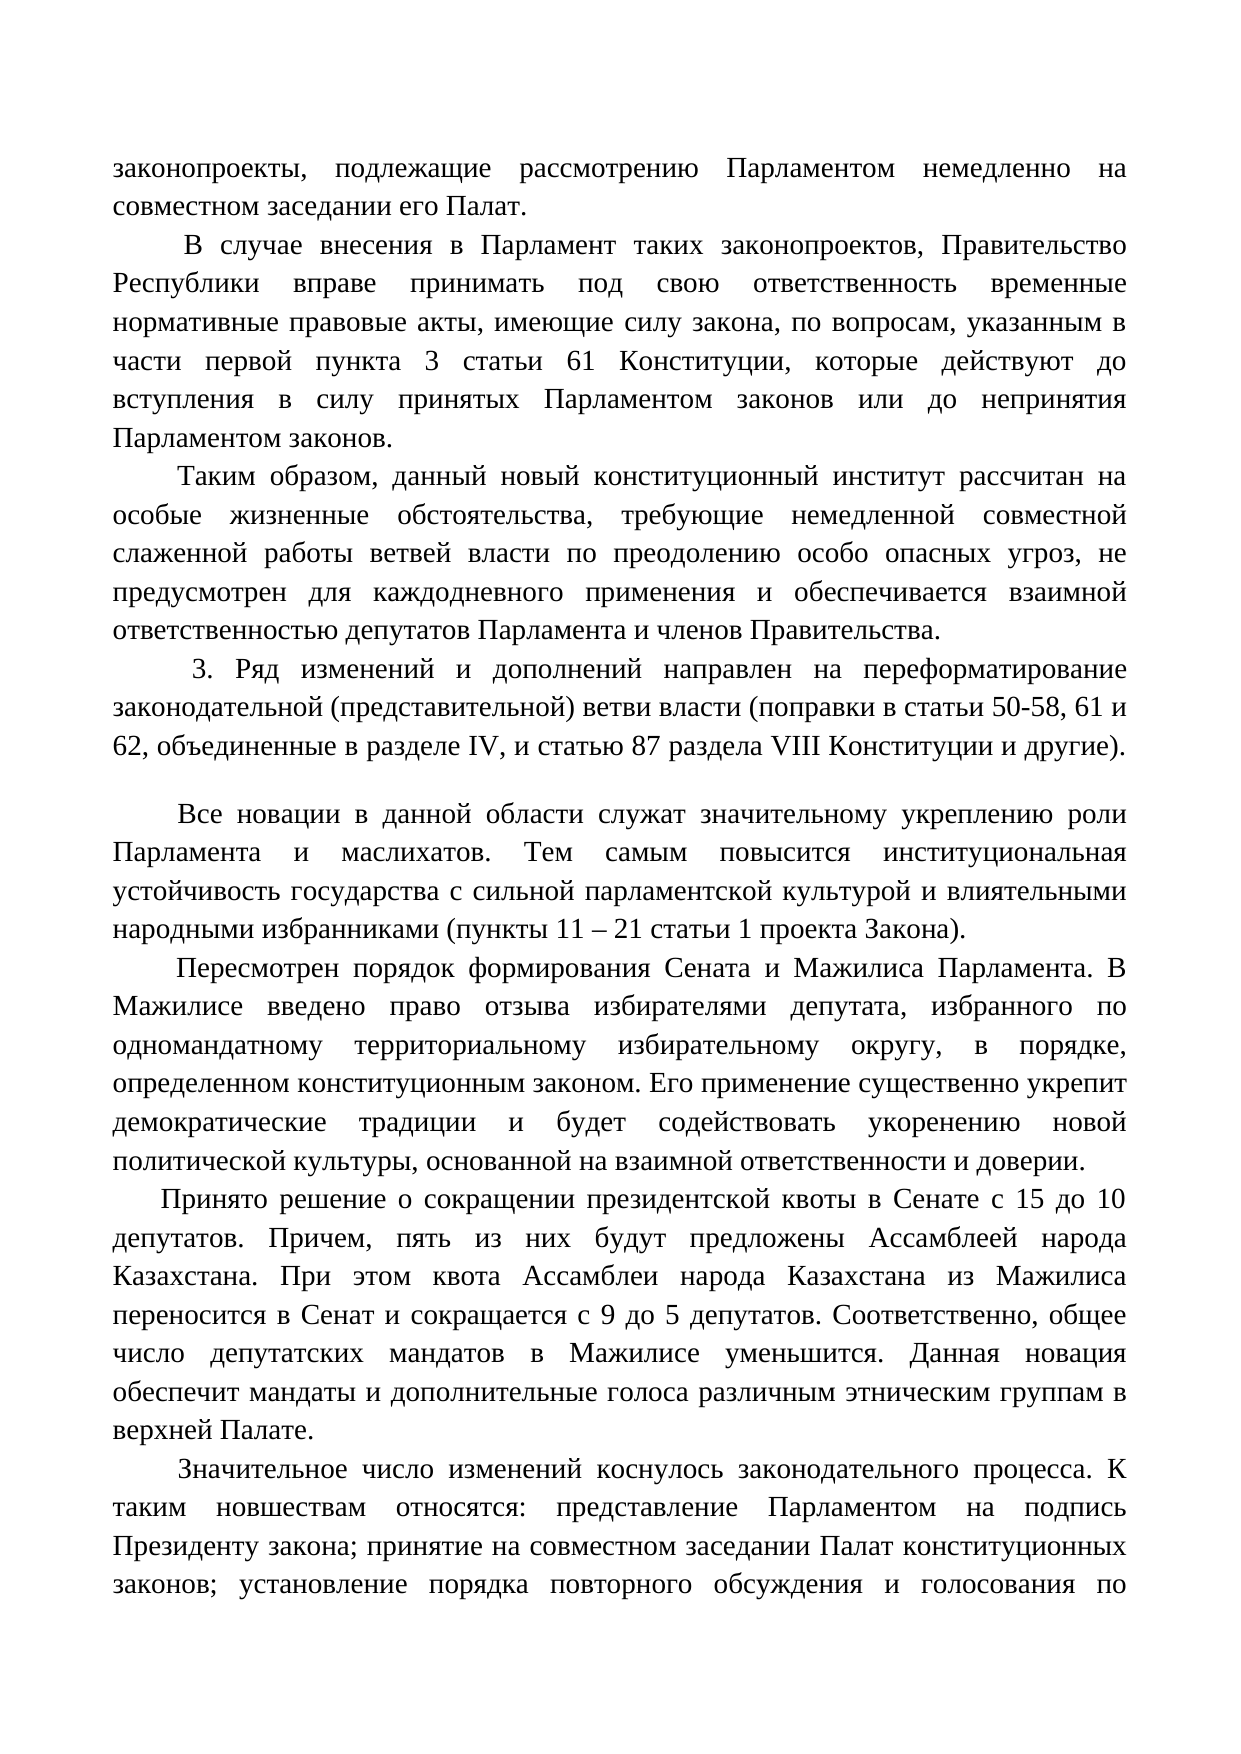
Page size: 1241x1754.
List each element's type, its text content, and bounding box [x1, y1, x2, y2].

text Принято решение о сокращении президентской квоты в Сенате с 15 до 10 депутатов. Причем, пять из них будут предложены Ассамблеей народа Казахстана. При этом квота Ассамблеи народа Казахстана из Мажилиса переносится в Сенат и сокращается с 9 до 5 депутатов. Соответственно, общее число депутатских мандатов в Мажилисе уменьшится. Данная новация обеспечит мандаты и дополнительные голоса различным этническим группам в верхней Палате. [112, 1181, 1128, 1446]
text Таким образом, данный новый конституционный институт рассчитан на особые жизненные обстоятельства, требующие немедленной совместной слаженной работы ветвей власти по преодолению особо опасных угроз, не предусмотрен для каждодневного применения и обеспечивается взаимной ответственностью депутатов Парламента и членов Правительства. [112, 458, 1128, 646]
text В случае внесения в Парламент таких законопроектов, Правительство Республики вправе принимать под свою ответственность временные нормативные правовые акты, имеющие силу закона, по вопросам, указанным в части первой пункта 3 статьи 61 Конституции, которые действуют до вступления в силу принятых Парламентом законов или до непринятия Парламентом законов. [112, 227, 1128, 453]
text Все новации в данной области служат значительному укреплению роли Парламента и маслихатов. Тем самым повысится институциональная устойчивость государства с сильной парламентской культурой и влиятельными народными избранниками (пункты 11 – 21 статьи 1 проекта Закона). [112, 796, 1128, 945]
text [112, 1451, 1128, 1600]
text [112, 150, 1128, 222]
text Пересмотрен порядок формирования Сената и Мажилиса Парламента. В Мажилисе введено право отзыва избирателями депутата, избранного по одномандатному территориальному избирательному округу, в порядке, определенном конституционным законом. Его применение существенно укрепит демократические традиции и будет содействовать укоренению новой политической культуры, основанной на взаимной ответственности и доверии. [112, 950, 1128, 1176]
text 3. Ряд изменений и дополнений направлен на переформатирование законодательной (представительной) ветви власти (поправки в статьи 50-58, 61 и 62, объединенные в разделе IV, и статью 87 раздела VIII Конституции и другие). [112, 651, 1128, 792]
